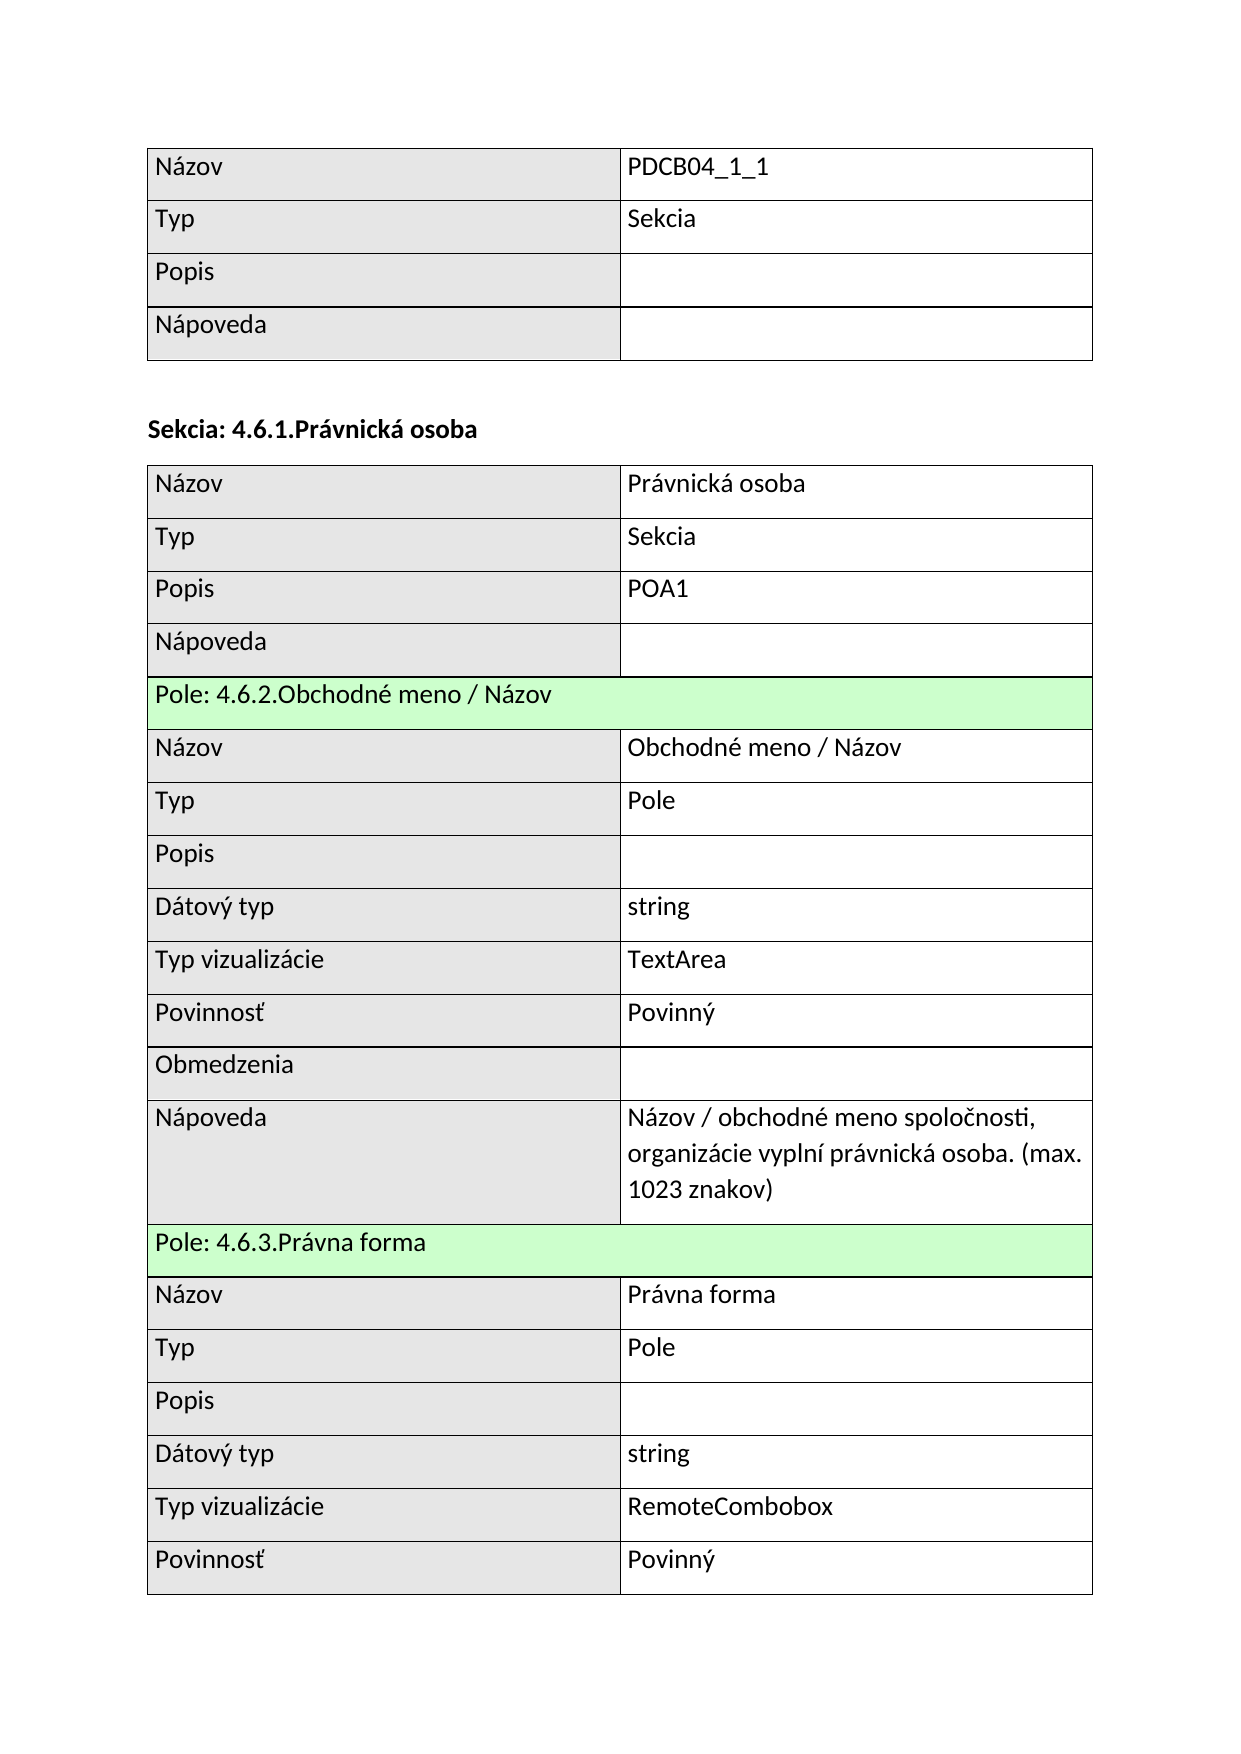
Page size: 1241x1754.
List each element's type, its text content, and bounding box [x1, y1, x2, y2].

table_cell Nápoveda [148, 308, 620, 359]
table_cell [621, 836, 1092, 888]
table_cell Popis [148, 572, 620, 623]
table_cell Nápoveda [148, 1101, 620, 1224]
table_cell string [621, 889, 1092, 941]
table_cell Nápoveda [148, 624, 620, 676]
table_cell Typ [148, 1330, 620, 1382]
table_cell [621, 624, 1092, 676]
table_cell TextArea [621, 942, 1092, 994]
table_cell Pole: 4.6.3.Právna forma [148, 1225, 1092, 1276]
table_cell Pole: 4.6.2.Obchodné meno / Názov [148, 678, 1092, 729]
table_cell [621, 1048, 1092, 1099]
table_cell Dátový typ [148, 889, 620, 941]
table_cell [621, 308, 1092, 359]
table_cell Obchodné meno / Názov [621, 730, 1092, 782]
table_cell Názov / obchodné meno spoločnosti, organizácie vyplní právnická osoba. (max. 1023 znakov) [621, 1101, 1092, 1224]
table_cell Povinnosť [148, 1542, 620, 1594]
table_header PDCB04_1_1 [621, 149, 1092, 200]
table_header Názov [148, 466, 620, 518]
table_cell Popis [148, 836, 620, 888]
table_cell Typ [148, 783, 620, 835]
table_cell Typ vizualizácie [148, 942, 620, 994]
table_cell Typ vizualizácie [148, 1489, 620, 1541]
table_cell Pole [621, 783, 1092, 835]
table_cell Povinný [621, 995, 1092, 1046]
table_cell Dátový typ [148, 1436, 620, 1488]
table_cell Sekcia [621, 519, 1092, 571]
table_cell Typ [148, 201, 620, 253]
table_cell Právna forma [621, 1278, 1092, 1329]
table_cell Názov [148, 730, 620, 782]
table_cell [621, 254, 1092, 306]
table_cell [621, 1383, 1092, 1435]
table_cell Povinnosť [148, 995, 620, 1046]
table_cell string [621, 1436, 1092, 1488]
table_cell Názov [148, 1278, 620, 1329]
table_cell Typ [148, 519, 620, 571]
table_cell Pole [621, 1330, 1092, 1382]
table_cell Popis [148, 254, 620, 306]
table_cell Popis [148, 1383, 620, 1435]
table_cell Povinný [621, 1542, 1092, 1594]
table_header Právnická osoba [621, 466, 1092, 518]
table_cell RemoteCombobox [621, 1489, 1092, 1541]
table_cell Sekcia [621, 201, 1092, 253]
text Sekcia: 4.6.1.Právnická osoba [148, 413, 1093, 446]
table_header Názov [148, 149, 620, 200]
table_cell Obmedzenia [148, 1048, 620, 1099]
table_cell POA1 [621, 572, 1092, 623]
